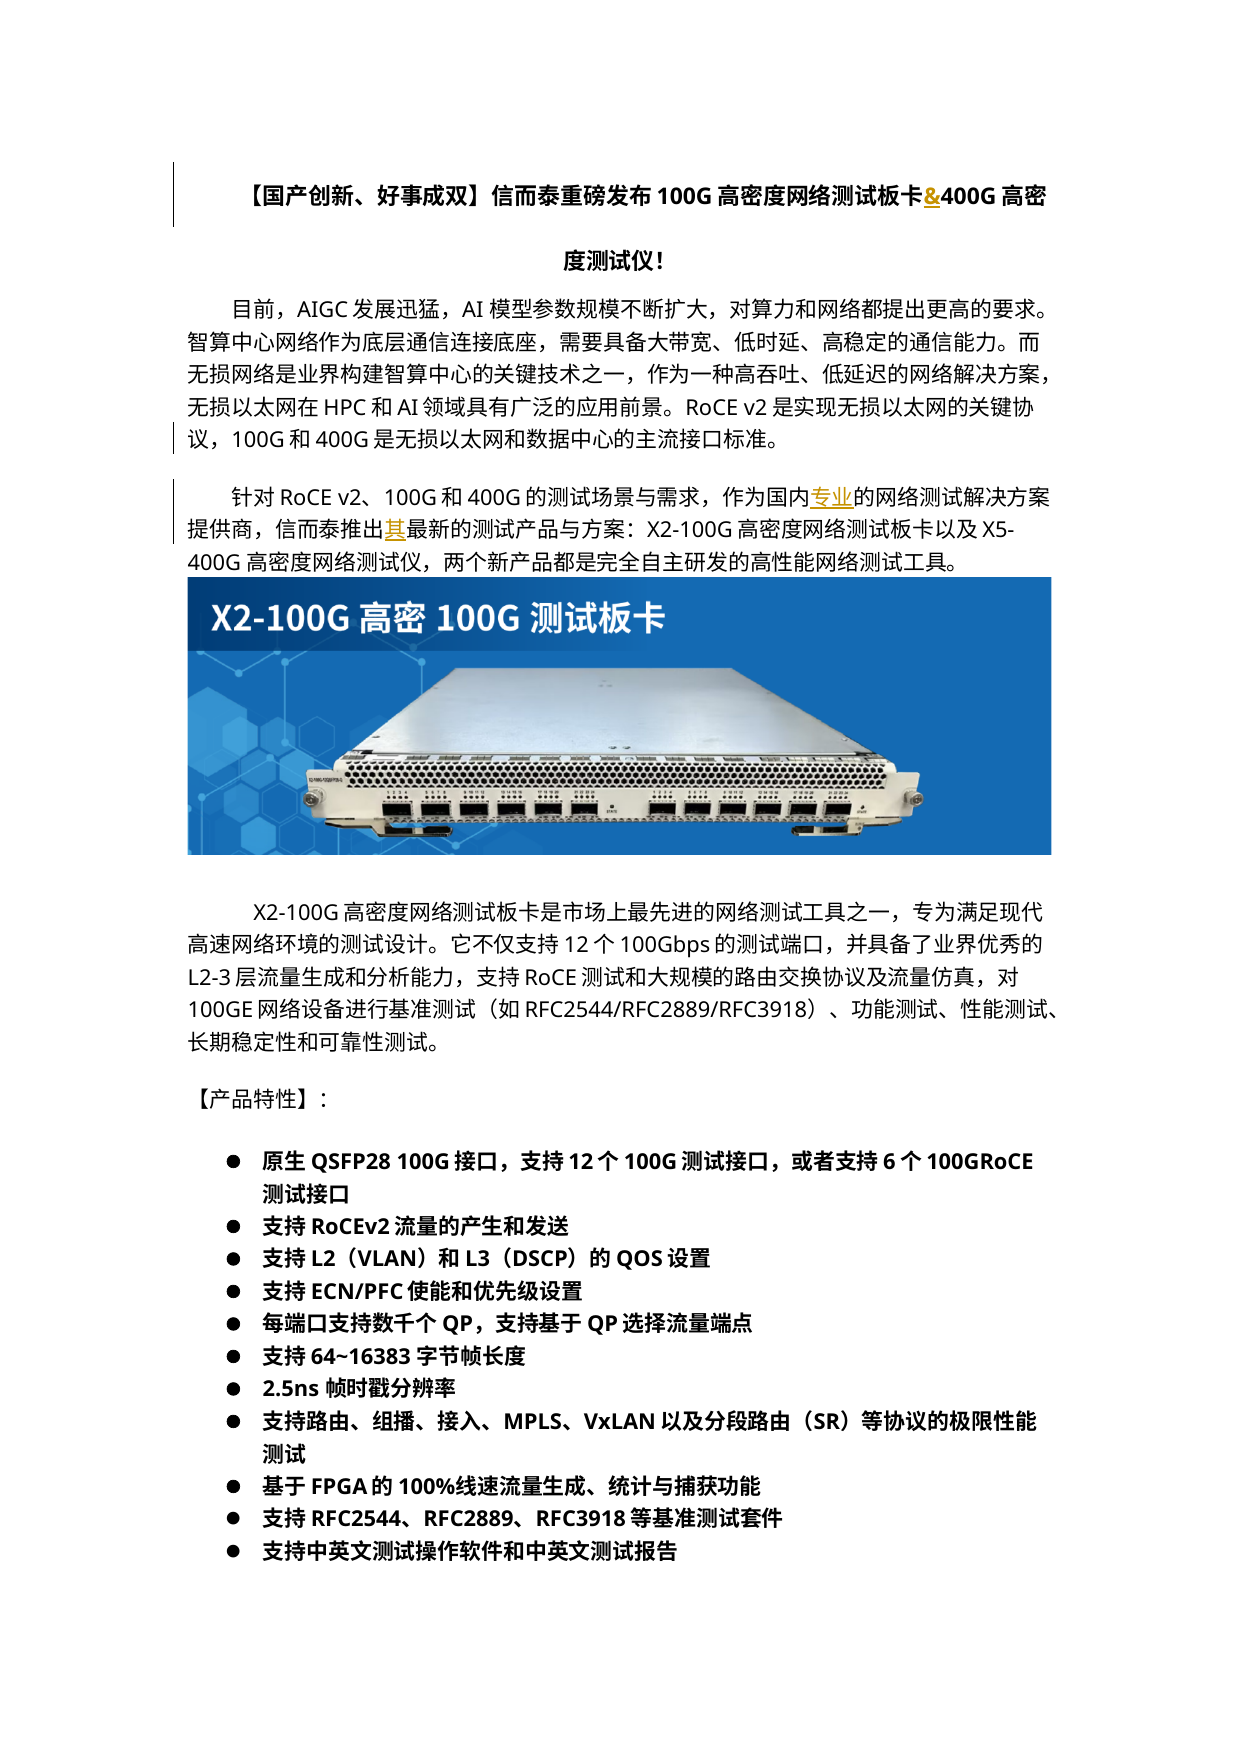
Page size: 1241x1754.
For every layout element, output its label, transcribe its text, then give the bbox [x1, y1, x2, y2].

list 支持L2（VLAN）和L3（DSCP）的QOS设置 [225, 1241, 1053, 1274]
text 【国产创新、好事成双】信而泰重磅发布100G高密度网络测试板卡400G高密度测试仪！ [187, 162, 1053, 292]
text 【产品特性】： [187, 1082, 1053, 1114]
list 支持RFC2544、RFC2889、RFC3918等基准测试套件 [225, 1501, 1053, 1534]
list 基于FPGA的100%线速流量生成、统计与捕获功能 [225, 1469, 1053, 1501]
list 原生QSFP28 100G接口，支持12个100G测试接口，或者支持6个100GRoCE测试接口 [225, 1144, 1053, 1209]
text X2-100G高密度网络测试板卡是市场上最先进的网络测试工具之一，专为满足现代高速网络环境的测试设计。它不仅支持12个100Gbps的测试端口，并具备了业界优秀的L2-3层流量生成和分析能力，支持RoCE测试和大规模的路由交换协议及流量仿真，对100GE网络设备进行基准测试（如RFC2544/RFC2889/RFC3918）、功能测试、性能测试、长期稳定性和可靠性测试。 [187, 894, 1053, 1057]
picture [187, 577, 1052, 855]
list 支持路由、组播、接入、MPLS、VxLAN以及分段路由（SR）等协议的极限性能测试 [225, 1404, 1053, 1469]
list 支持64~16383 字节帧长度 [225, 1339, 1053, 1371]
list 每端口支持数千个QP，支持基于QP选择流量端点 [225, 1306, 1053, 1339]
text 目前，AIGC发展迅猛，AI 模型参数规模不断扩大，对算力和网络都提出更高的要求。智算中心网络作为底层通信连接底座，需要具备大带宽、低时延、高稳定的通信能力。而无损网络是业界构建智算中心的关键技术之一，作为一种高吞吐、低延迟的网络解决方案，无损以太网在HPC和AI领域具有广泛的应用前景。RoCE v2是实现无损以太网的关键协议，100G和400G是无损以太网和数据中心的主流接口标准。 [187, 292, 1053, 454]
list 支持RoCEv2流量的产生和发送 [225, 1209, 1053, 1241]
list 2.5ns 帧时戳分辨率 [225, 1371, 1053, 1404]
list 支持中英文测试操作软件和中英文测试报告 [225, 1534, 1053, 1566]
list 支持ECN/PFC使能和优先级设置 [225, 1274, 1053, 1306]
